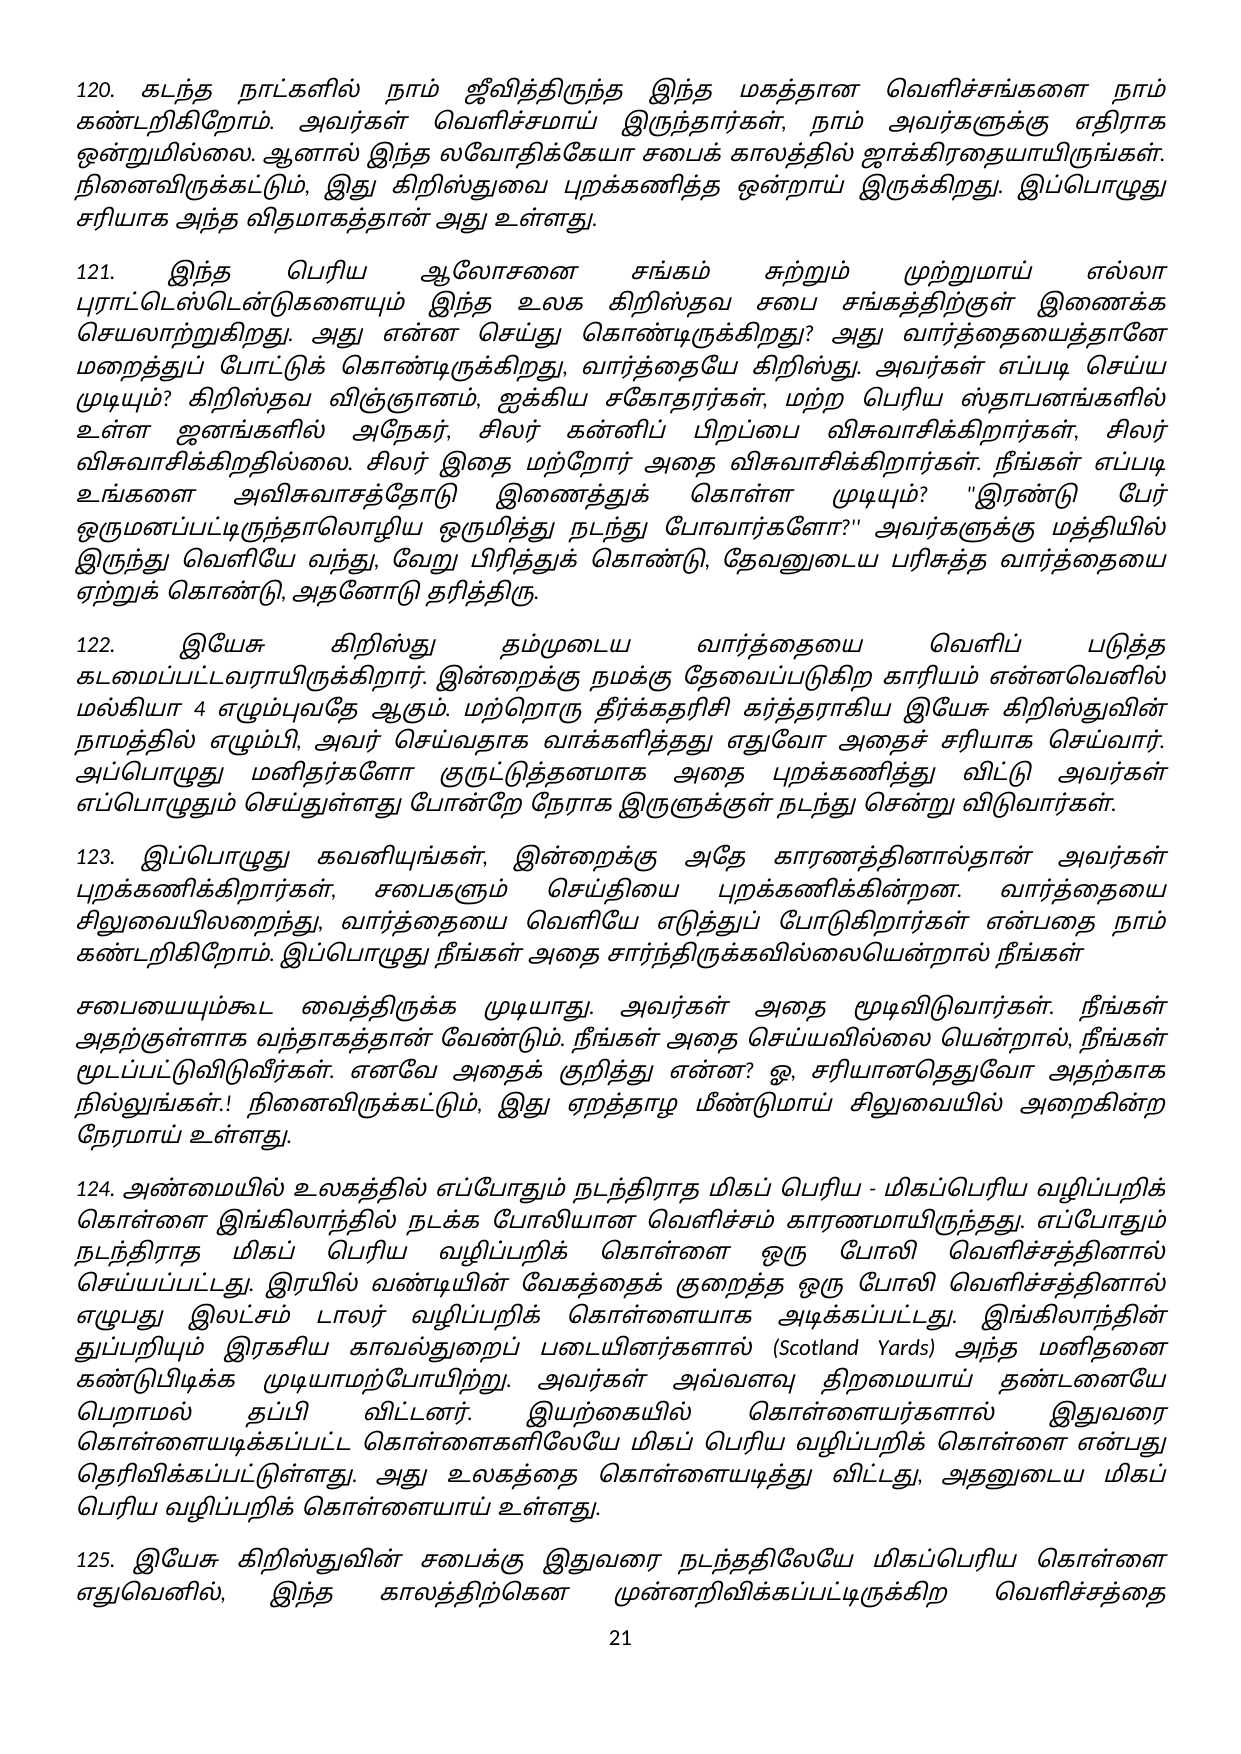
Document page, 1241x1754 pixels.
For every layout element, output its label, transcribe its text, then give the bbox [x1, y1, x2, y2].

text சபையையும்கூட வைத்திருக்க முடியாது. அவர்கள் அதை மூடிவிடுவார்கள். நீங்கள் அதற்குள்ளாக வந்தாகத்தான் வேண்டும். நீங்கள் அதை செய்யவில்லை யென்றால், நீங்கள் மூடப்பட்டுவிடுவீர்கள். எனவே அதைக் குறித்து என்ன? ஓ, சரியானதெதுவோ அதற்காக நில்லுங்கள்.! நினைவிருக்கட்டும், இது ஏறத்தாழ மீண்டுமாய் சிலுவையில் அறைகின்ற நேரமாய் உள்ளது. [75, 992, 1165, 1149]
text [75, 1546, 1165, 1606]
text 124. அண்மையில் உலகத்தில் எப்போதும் நடந்திராத மிகப் பெரிய - மிகப்பெரிய வழிப்பறிக் கொள்ளை இங்கிலாந்தில் நடக்க போலியான வெளிச்சம் காரணமாயிருந்தது. எப்போதும் நடந்திராத மிகப் பெரிய வழிப்பறிக் கொள்ளை ஒரு போலி வெளிச்சத்தினால் செய்யப்பட்டது. இரயில் வண்டியின் வேகத்தைக் குறைத்த ஒரு போலி வெளிச்சத்தினால் எழுபது இலட்சம் டாலர் வழிப்பறிக் கொள்ளையாக அடிக்கப்பட்டது. இங்கிலாந்தின் துப்பறியும் இரகசிய காவல்துறைப் படையினர்களால் (Scotland Yards) அந்த மனிதனை கண்டுபிடிக்க முடியாமற்போயிற்று. அவர்கள் அவ்வளவு திறமையாய் தண்டனையே பெறாமல் தப்பி விட்டனர். இயற்கையில் கொள்ளையர்களால் இதுவரை கொள்ளையடிக்கப்பட்ட கொள்ளைகளிலேயே மிகப் பெரிய வழிப்பறிக் கொள்ளை என்பது தெரிவிக்கப்பட்டுள்ளது. அது உலகத்தை கொள்ளையடித்து விட்டது, அதனுடைய மிகப் பெரிய வழிப்பறிக் கொள்ளையாய் உள்ளது. [75, 1174, 1165, 1521]
text 121. இந்த பெரிய ஆலோசனை சங்கம் சுற்றும் முற்றுமாய் எல்லா புராட்டெஸ்டென்டுகளையும் இந்த உலக கிறிஸ்தவ சபை சங்கத்திற்குள் இணைக்க செயலாற்றுகிறது. அது என்ன செய்து கொண்டிருக்கிறது? அது வார்த்தையைத்தானே மறைத்துப் போட்டுக் கொண்டிருக்கிறது, வார்த்தையே கிறிஸ்து. அவர்கள் எப்படி செய்ய முடியும்? கிறிஸ்தவ விஞ்ஞானம், ஐக்கிய சகோதரர்கள், மற்ற பெரிய ஸ்தாபனங்களில் உள்ள ஜனங்களில் அநேகர், சிலர் கன்னிப் பிறப்பை விசுவாசிக்கிறார்கள், சிலர் விசுவாசிக்கிறதில்லை. சிலர் இதை மற்றோர் அதை விசுவாசிக்கிறார்கள். நீங்கள் எப்படி உங்களை அவிசுவாசத்தோடு இணைத்துக் கொள்ள முடியும்? "இரண்டு பேர் ஒருமனப்பட்டிருந்தாலொழிய ஒருமித்து நடந்து போவார்களோ?'' அவர்களுக்கு மத்தியில் இருந்து வெளியே வந்து, வேறு பிரித்துக் கொண்டு, தேவனுடைய பரிசுத்த வார்த்தையை ஏற்றுக் கொண்டு, அதனோடு தரித்திரு. [75, 257, 1165, 605]
text 120. கடந்த நாட்களில் நாம் ஜீவித்திருந்த இந்த மகத்தான வெளிச்சங்களை நாம் கண்டறிகிறோம். அவர்கள் வெளிச்சமாய் இருந்தார்கள், நாம் அவர்களுக்கு எதிராக ஒன்றுமில்லை. ஆனால் இந்த லவோதிக்கேயா சபைக் காலத்தில் ஜாக்கிரதையாயிருங்கள். நினைவிருக்கட்டும், இது கிறிஸ்துவை புறக்கணித்த ஒன்றாய் இருக்கிறது. இப்பொழுது சரியாக அந்த விதமாகத்தான் அது உள்ளது. [75, 75, 1165, 232]
text 122. இயேசு கிறிஸ்து தம்முடைய வார்த்தையை வெளிப் படுத்த கடமைப்பட்டவராயிருக்கிறார். இன்றைக்கு நமக்கு தேவைப்படுகிற காரியம் என்னவெனில் மல்கியா 4 எழும்புவதே ஆகும். மற்றொரு தீர்க்கதரிசி கர்த்தராகிய இயேசு கிறிஸ்துவின் நாமத்தில் எழும்பி, அவர் செய்வதாக வாக்களித்தது எதுவோ அதைச் சரியாக செய்வார். அப்பொழுது மனிதர்களோ குருட்டுத்தனமாக அதை புறக்கணித்து விட்டு அவர்கள் எப்பொழுதும் செய்துள்ளது போன்றே நேராக இருளுக்குள் நடந்து சென்று விடுவார்கள். [75, 630, 1165, 817]
text 123. இப்பொழுது கவனியுங்கள், இன்றைக்கு அதே காரணத்தினால்தான் அவர்கள் புறக்கணிக்கிறார்கள், சபைகளும் செய்தியை புறக்கணிக்கின்றன. வார்த்தையை சிலுவையிலறைந்து, வார்த்தையை வெளியே எடுத்துப் போடுகிறார்கள் என்பதை நாம் கண்டறிகிறோம். இப்பொழுது நீங்கள் அதை சார்ந்திருக்கவில்லையென்றால் நீங்கள் [75, 842, 1165, 967]
